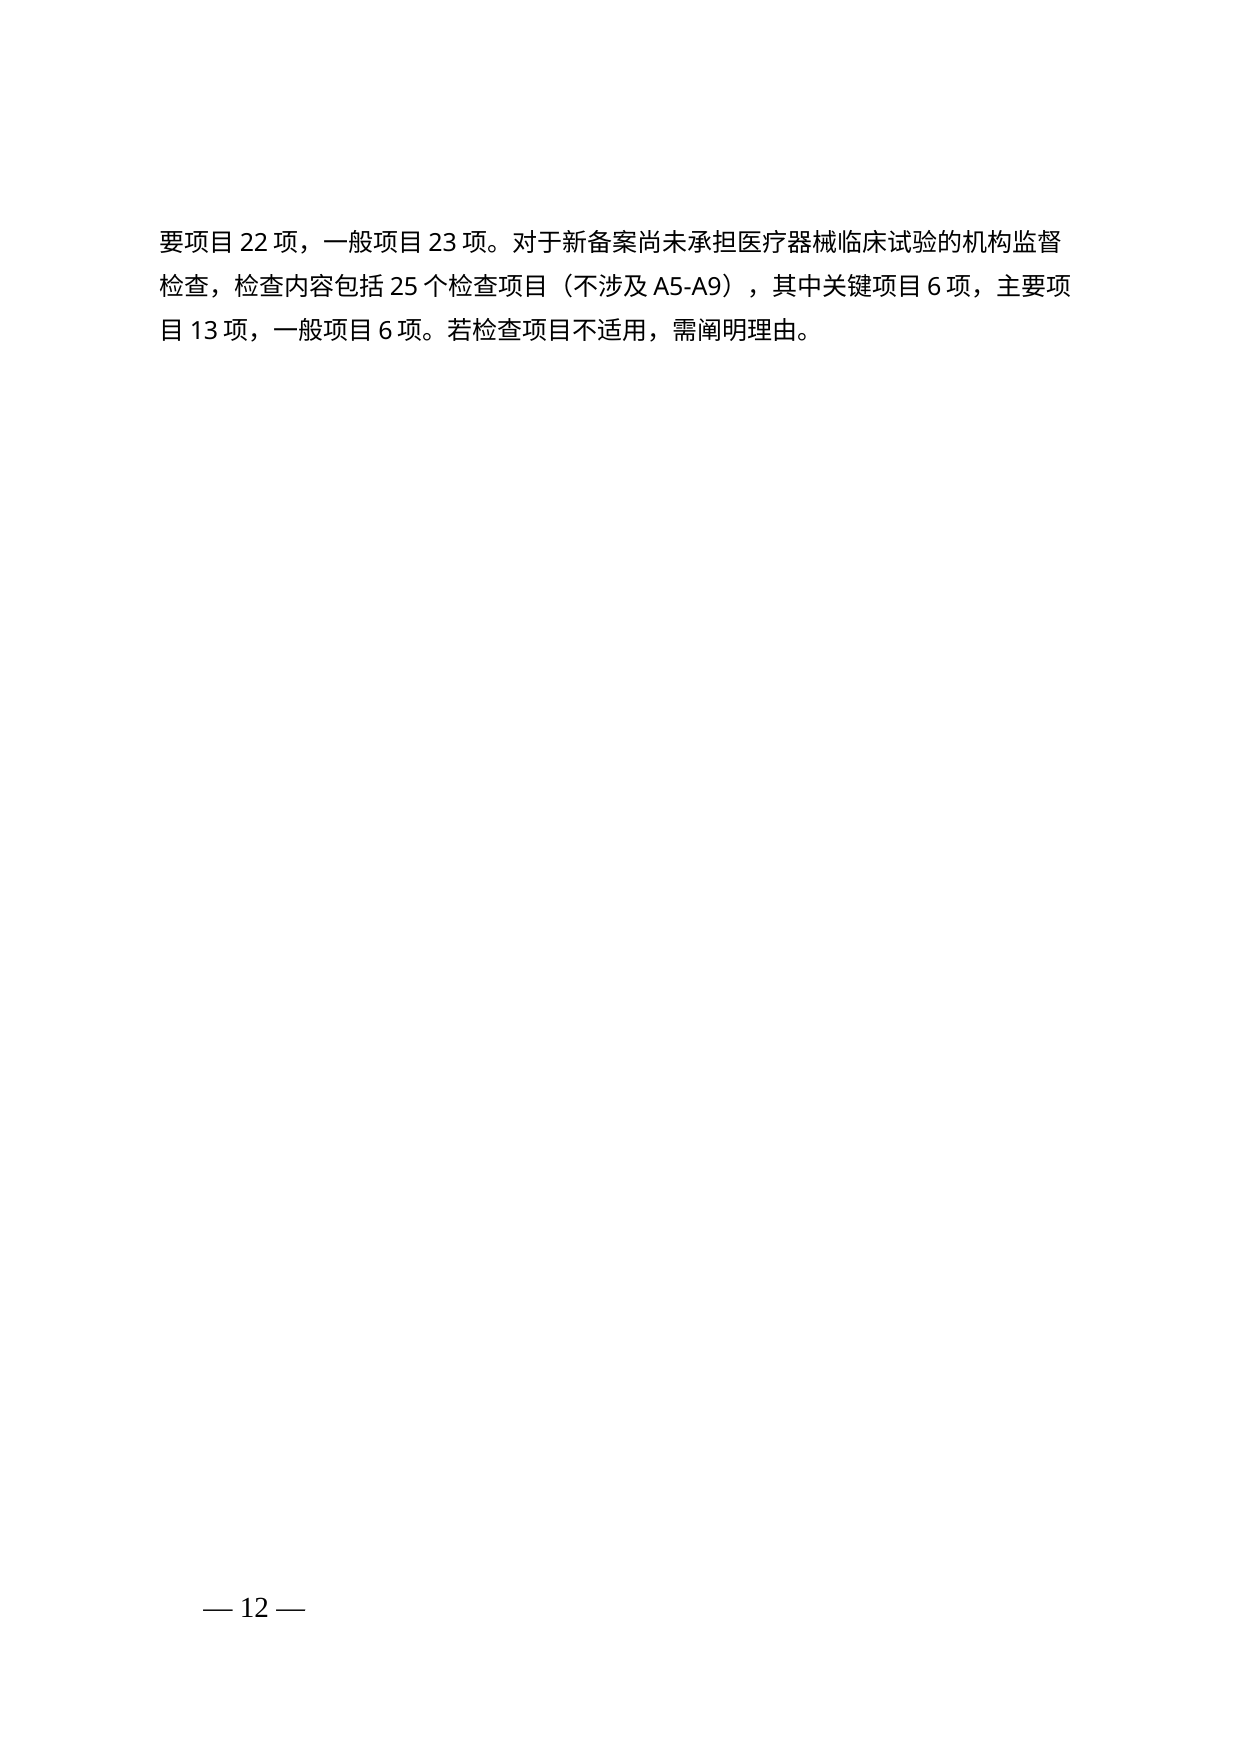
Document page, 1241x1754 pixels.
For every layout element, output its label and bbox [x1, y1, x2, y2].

text [159, 217, 1081, 348]
